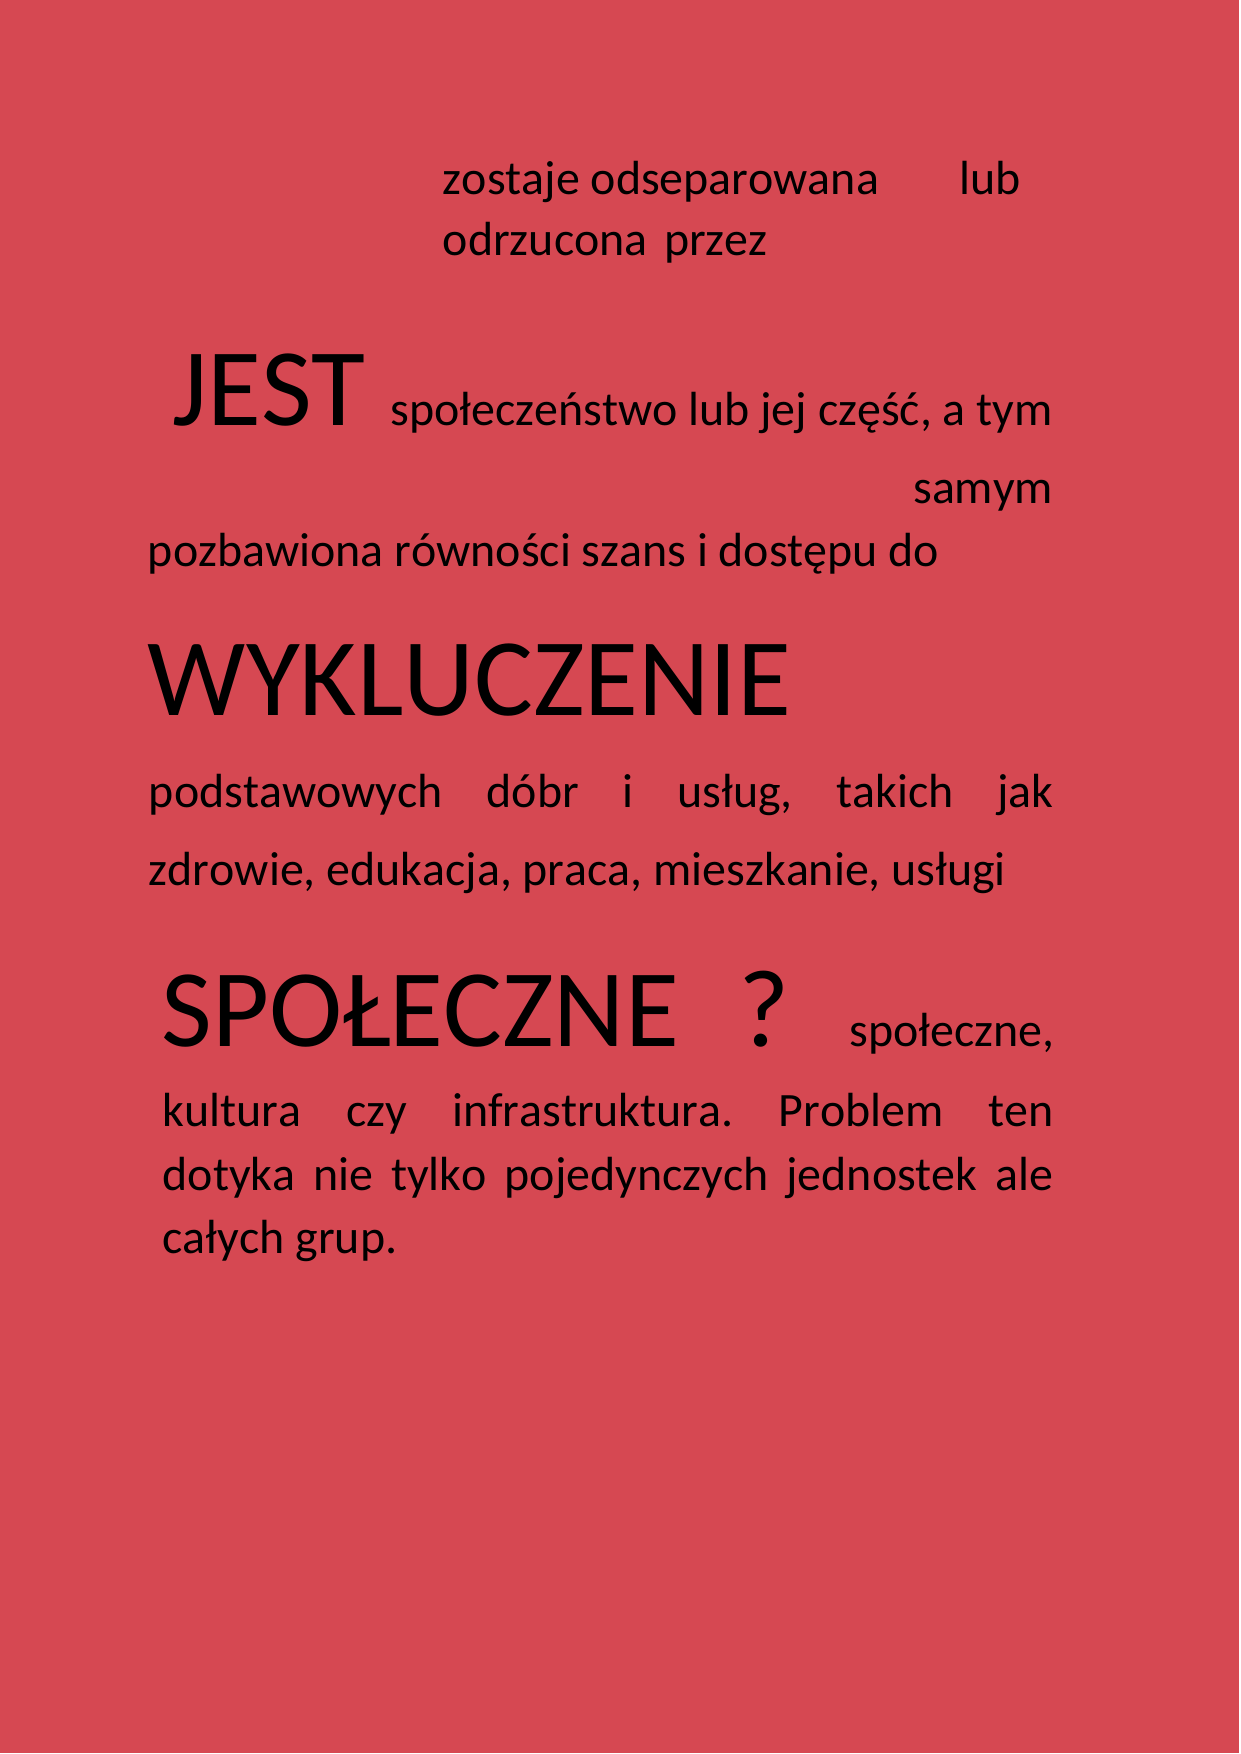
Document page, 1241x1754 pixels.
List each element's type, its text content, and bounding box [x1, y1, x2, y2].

text CZYM Wykluczenie społeczne to proces, w którym jednostka lub grupa ludzi zostaje odseparowana lub odrzucona przez [371, 148, 1093, 267]
text JEST społeczeństwo lub jej część, a tym samym [148, 318, 1053, 516]
text WYKLUCZENIE podstawowych dóbr i usług, takich jak zdrowie, edukacja, praca, mieszkanie, usługi [148, 608, 1054, 897]
text pozbawiona równości szans i dostępu do [148, 520, 1054, 579]
text SPOŁECZNE ? społeczne, kultura czy infrastruktura. Problem ten dotyka nie tylko pojedynczych jednostek ale całych grup. [161, 939, 1054, 1266]
